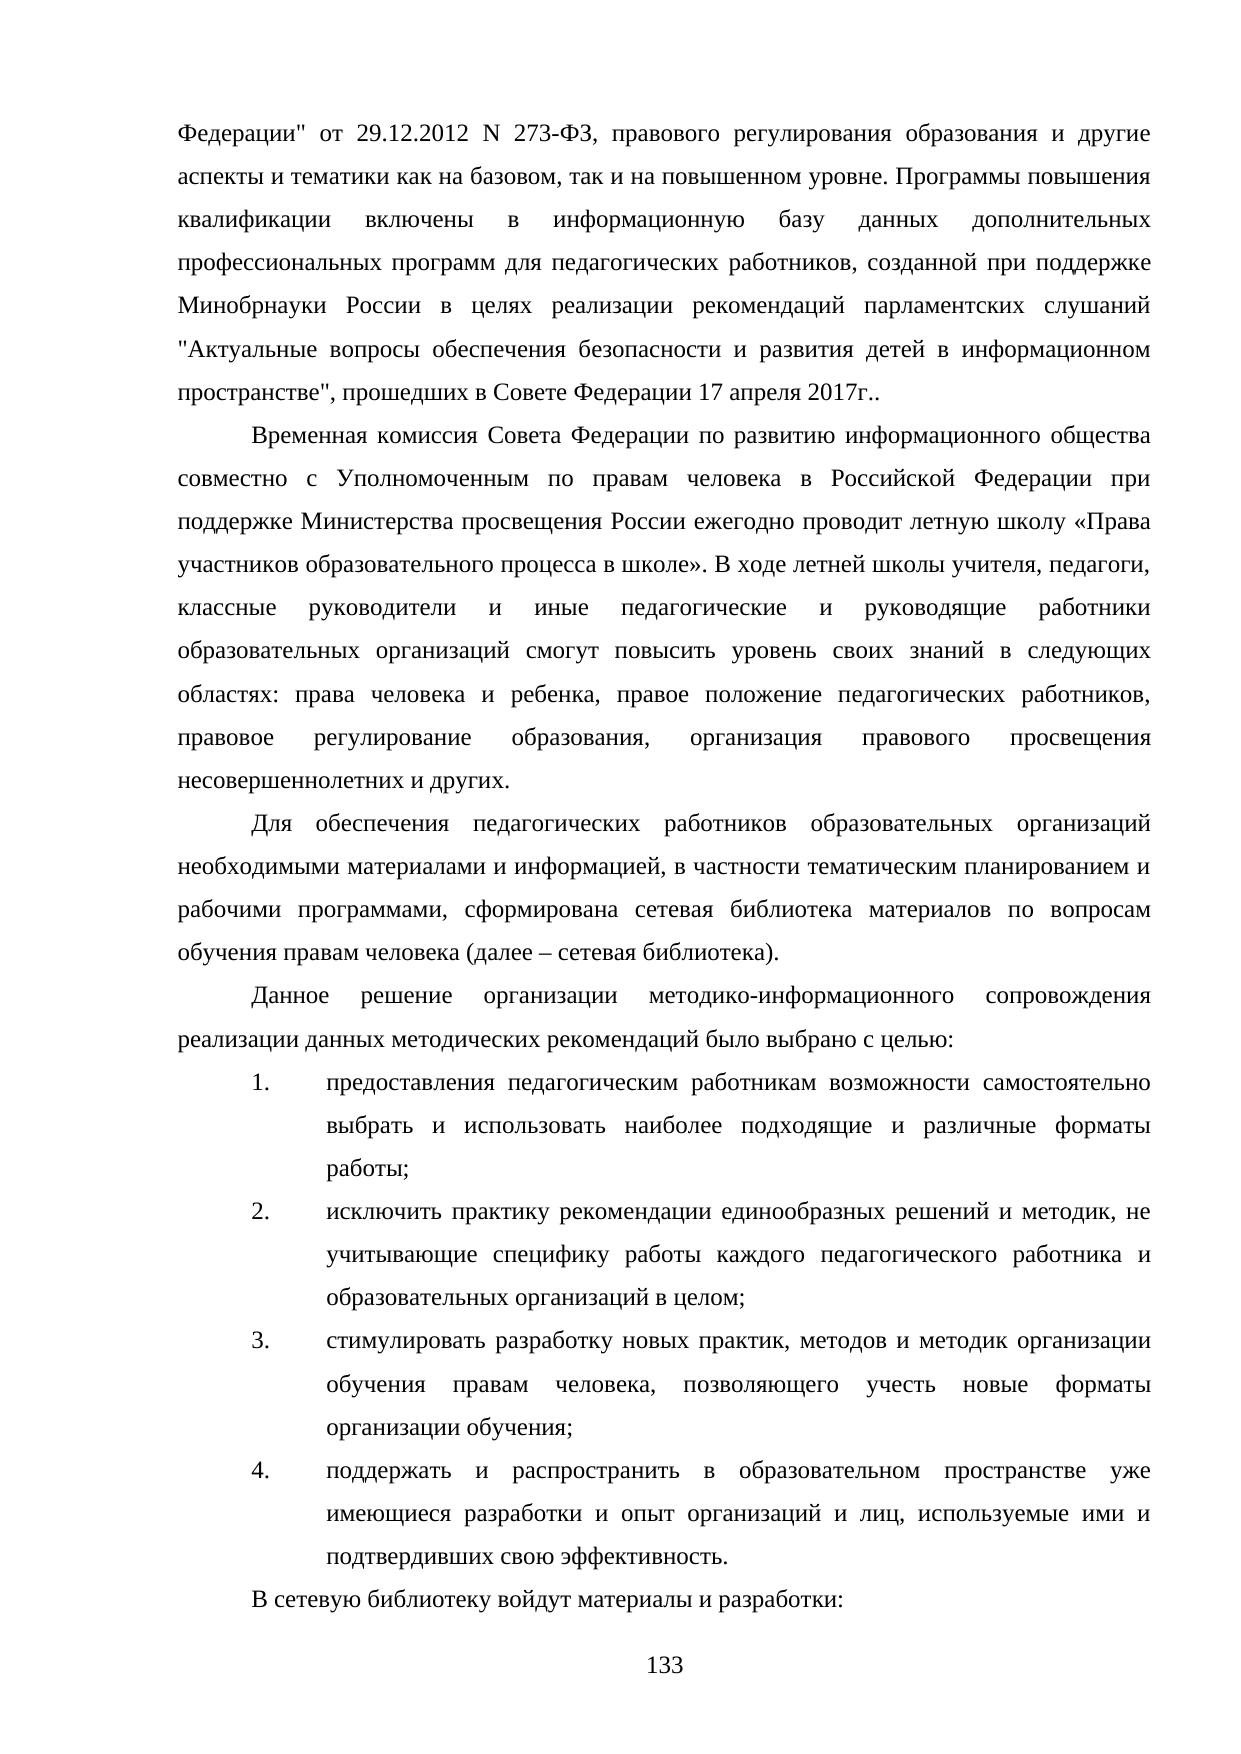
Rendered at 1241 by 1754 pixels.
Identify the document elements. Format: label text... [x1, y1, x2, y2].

list стимулировать разработку новых практик, методов и методик организации обучения правам человека, позволяющего учесть новые форматы организации обучения; [251, 1326, 1152, 1441]
list поддержать и распространить в образовательном пространстве уже имеющиеся разработки и опыт организаций и лиц, используемые ими и подтвердивших свою эффективность. [251, 1455, 1152, 1570]
text Временная комиссия Совета Федерации по развитию информационного общества совместно с Уполномоченным по правам человека в Российской Федерации при поддержке Министерства просвещения России ежегодно проводит летную школу «Права участников образовательного процесса в школе». В ходе летней школы учителя, педагоги, классные руководители и иные педагогические и руководящие работники образовательных организаций смогут повысить уровень своих знаний в следующих областях: права человека и ребенка, правое положение педагогических работников, правовое регулирование образования, организация правового просвещения несовершеннолетних и других. [177, 420, 1152, 794]
text Данное решение организации методико-информационного сопровождения реализации данных методических рекомендаций было выбрано с целью: [177, 981, 1152, 1052]
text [177, 118, 1152, 406]
list предоставления педагогическим работникам возможности самостоятельно выбрать и использовать наиболее подходящие и различные форматы работы; [251, 1067, 1152, 1182]
list исключить практику рекомендации единообразных решений и методик, не учитывающие специфику работы каждого педагогического работника и образовательных организаций в целом; [251, 1196, 1152, 1311]
text Для обеспечения педагогических работников образовательных организаций необходимыми материалами и информацией, в частности тематическим планированием и рабочими программами, сформирована сетевая библиотека материалов по вопросам обучения правам человека (далее – сетевая библиотека). [177, 808, 1152, 966]
text В сетевую библиотеку войдут материалы и разработки: [177, 1584, 1152, 1613]
